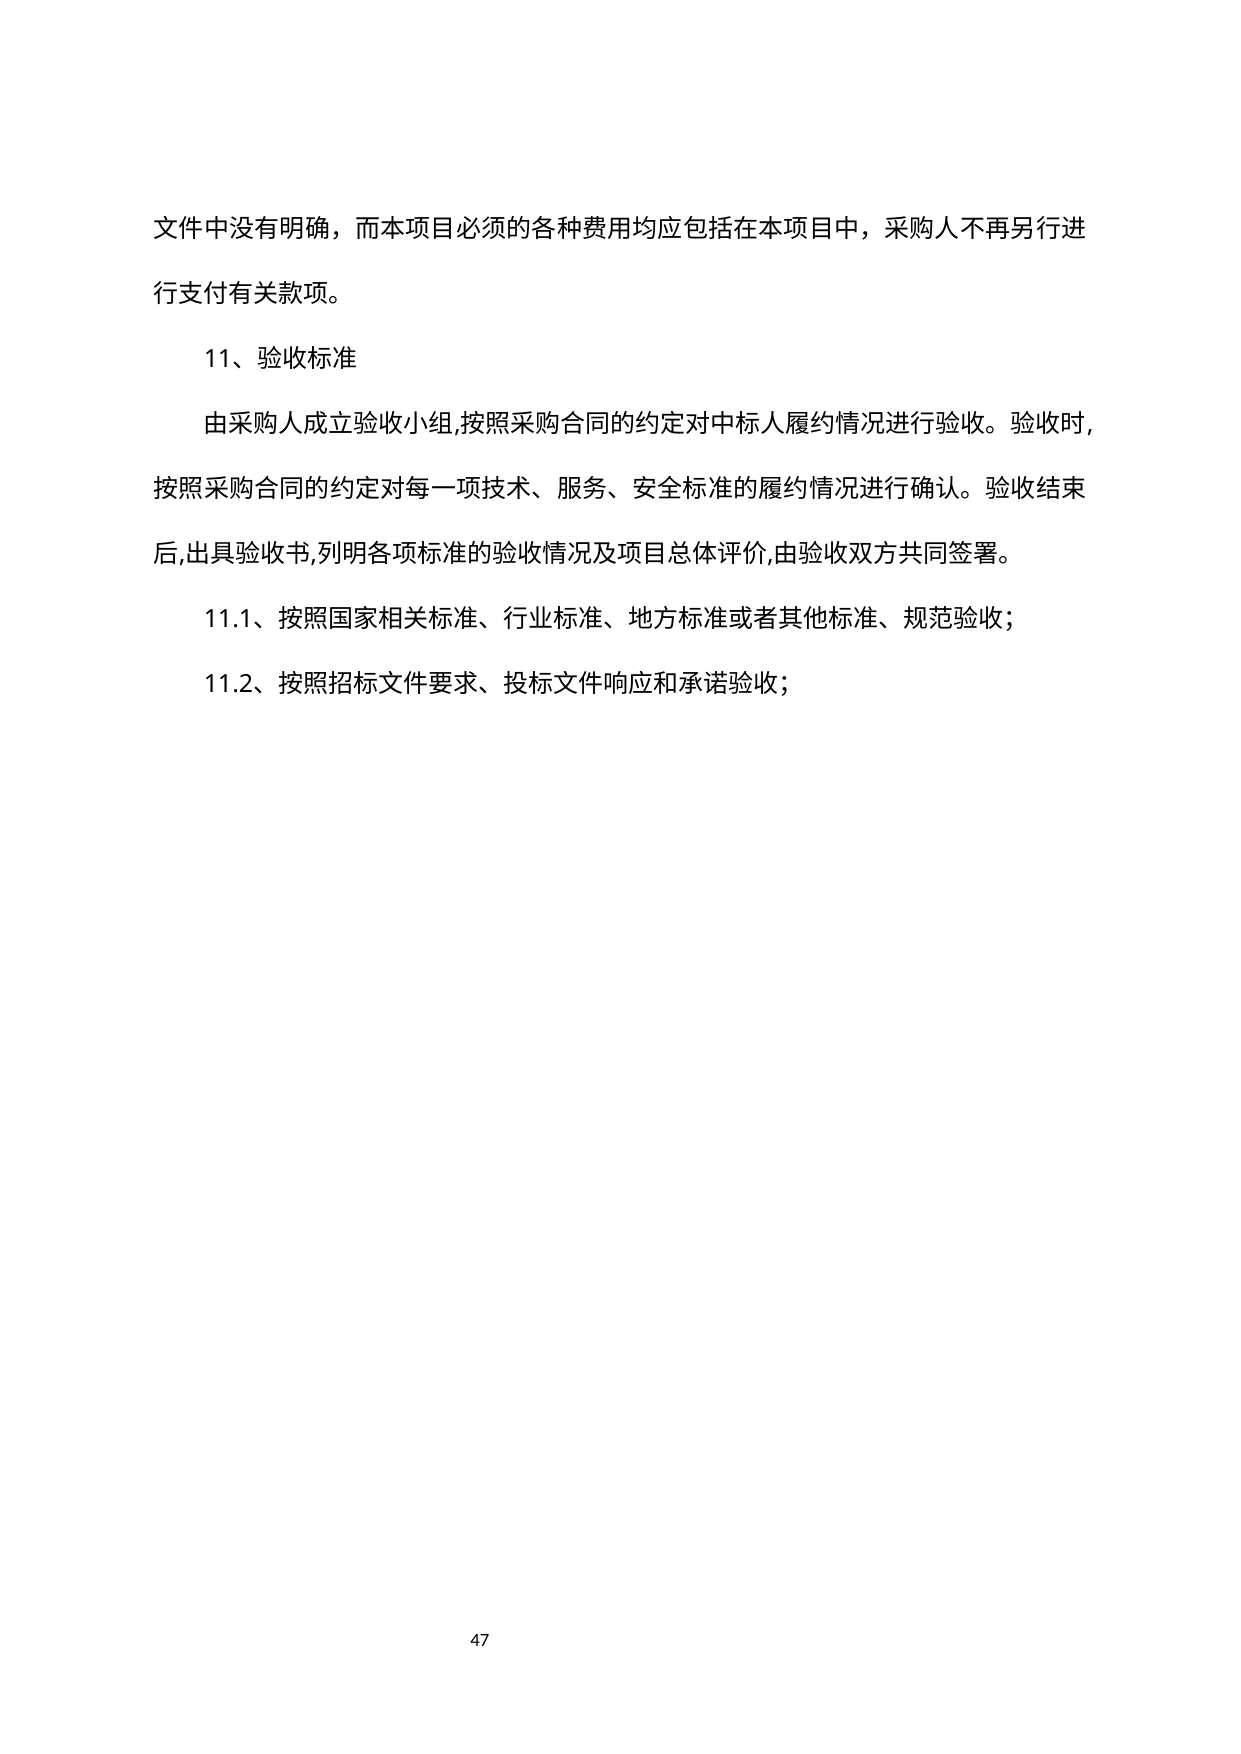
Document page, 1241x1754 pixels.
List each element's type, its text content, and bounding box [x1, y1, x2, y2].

text 由采购人成立验收小组,按照采购合同的约定对中标人履约情况进行验收。验收时,按照采购合同的约定对每一项技术、服务、安全标准的履约情况进行确认。验收结束后,出具验收书,列明各项标准的验收情况及项目总体评价,由验收双方共同签署。 [153, 389, 1087, 584]
text 11.2、按照招标文件要求、投标文件响应和承诺验收； [153, 649, 1087, 714]
text 11.1、按照国家相关标准、行业标准、地方标准或者其他标准、规范验收； [153, 584, 1087, 649]
text 11、验收标准 [153, 324, 1087, 389]
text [153, 194, 1087, 324]
